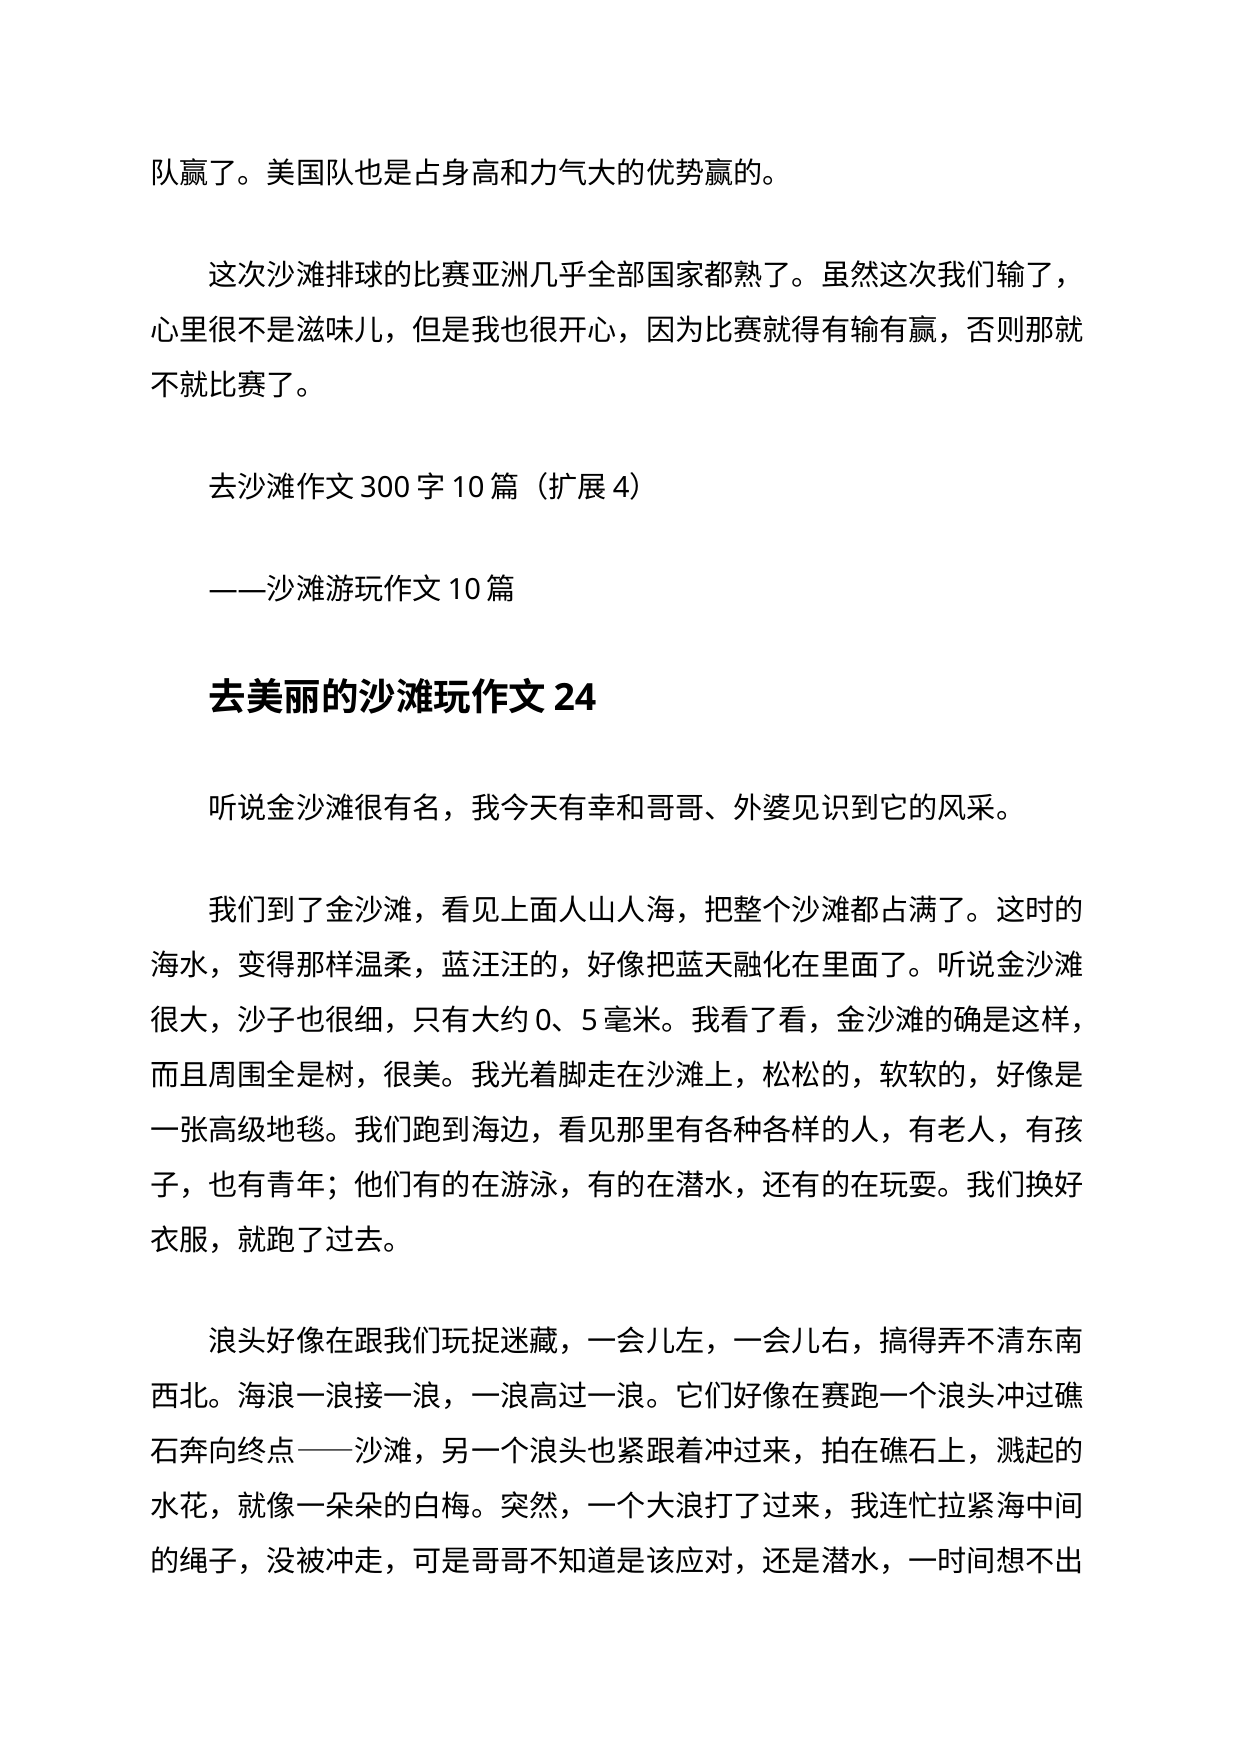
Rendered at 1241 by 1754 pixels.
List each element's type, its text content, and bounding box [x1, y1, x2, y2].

text 我们到了金沙滩，看见上面人山人海，把整个沙滩都占满了。这时的海水，变得那样温柔，蓝汪汪的，好像把蓝天融化在里面了。听说金沙滩很大，沙子也很细，只有大约0、5毫米。我看了看，金沙滩的确是这样，而且周围全是树，很美。我光着脚走在沙滩上，松松的，软软的，好像是一张高级地毯。我们跑到海边，看见那里有各种各样的人，有老人，有孩子，也有青年；他们有的在游泳，有的在潜水，还有的在玩耍。我们换好衣服，就跑了过去。 [150, 887, 1090, 1258]
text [150, 1318, 1090, 1580]
text 听说金沙滩很有名，我今天有幸和哥哥、外婆见识到它的风采。 [150, 785, 1090, 827]
text 去沙滩作文300字10篇（扩展4） [150, 463, 1090, 506]
text ——沙滩游玩作文10篇 [150, 565, 1090, 608]
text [150, 150, 1090, 192]
text 去美丽的沙滩玩作文24 [150, 667, 1090, 722]
text 这次沙滩排球的比赛亚洲几乎全部国家都熟了。虽然这次我们输了，心里很不是滋味儿，但是我也很开心，因为比赛就得有输有赢，否则那就不就比赛了。 [150, 252, 1090, 404]
